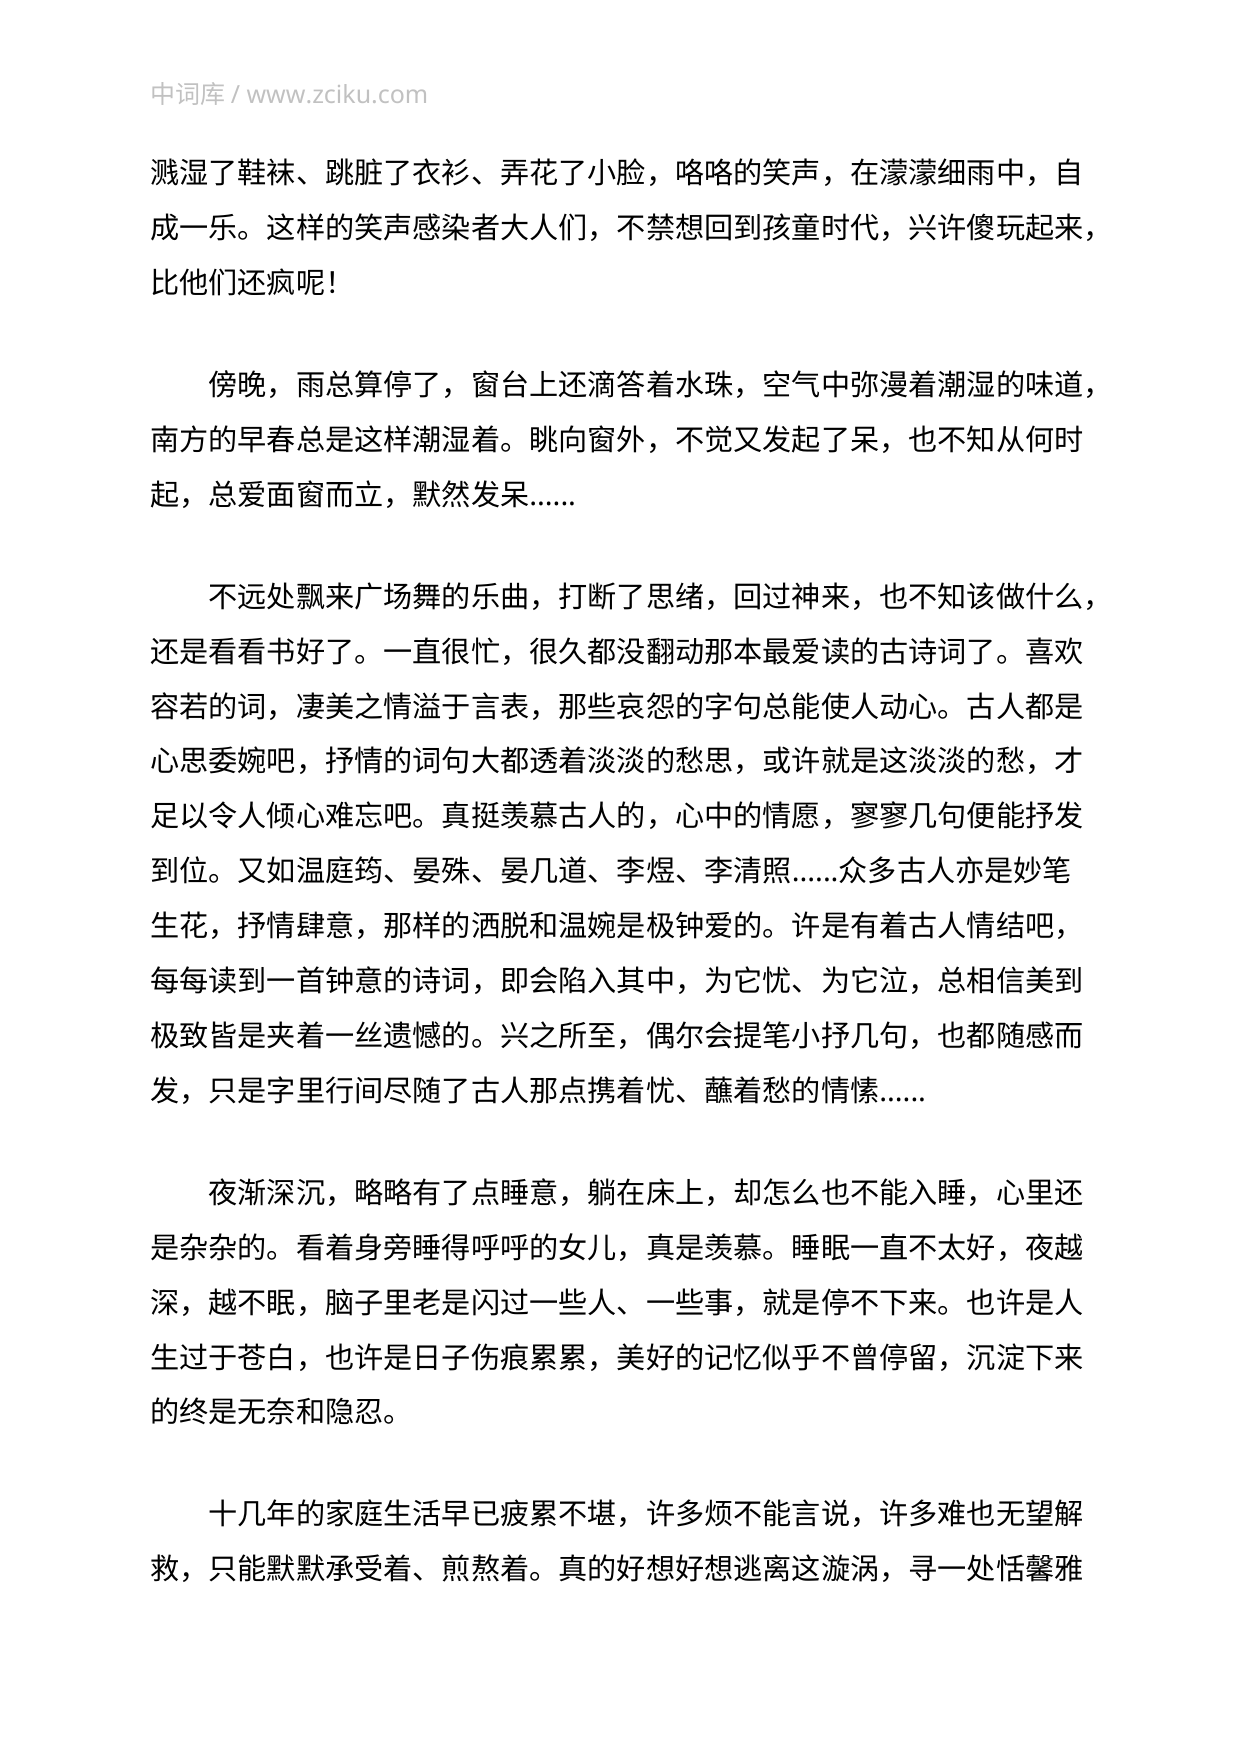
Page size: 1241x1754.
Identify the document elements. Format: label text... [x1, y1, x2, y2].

text 夜渐深沉，略略有了点睡意，躺在床上，却怎么也不能入睡，心里还是杂杂的。看着身旁睡得呼呼的女儿，真是羡慕。睡眠一直不太好，夜越深，越不眠，脑子里老是闪过一些人、一些事，就是停不下来。也许是人生过于苍白，也许是日子伤痕累累，美好的记忆似乎不曾停留，沉淀下来的终是无奈和隐忍。 [150, 1169, 1090, 1431]
text 傍晚，雨总算停了，窗台上还滴答着水珠，空气中弥漫着潮湿的味道，南方的早春总是这样潮湿着。眺向窗外，不觉又发起了呆，也不知从何时起，总爱面窗而立，默然发呆...... [150, 362, 1090, 514]
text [150, 1491, 1090, 1588]
text 不远处飘来广场舞的乐曲，打断了思绪，回过神来，也不知该做什么，还是看看书好了。一直很忙，很久都没翻动那本最爱读的古诗词了。喜欢容若的词，凄美之情溢于言表，那些哀怨的字句总能使人动心。古人都是心思委婉吧，抒情的词句大都透着淡淡的愁思，或许就是这淡淡的愁，才足以令人倾心难忘吧。真挺羡慕古人的，心中的情愿，寥寥几句便能抒发到位。又如温庭筠、晏殊、晏几道、李煜、李清照......众多古人亦是妙笔生花，抒情肆意，那样的洒脱和温婉是极钟爱的。许是有着古人情结吧，每每读到一首钟意的诗词，即会陷入其中，为它忧、为它泣，总相信美到极致皆是夹着一丝遗憾的。兴之所至，偶尔会提笔小抒几句，也都随感而发，只是字里行间尽随了古人那点携着忧、蘸着愁的情愫...... [150, 573, 1090, 1110]
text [150, 150, 1090, 302]
